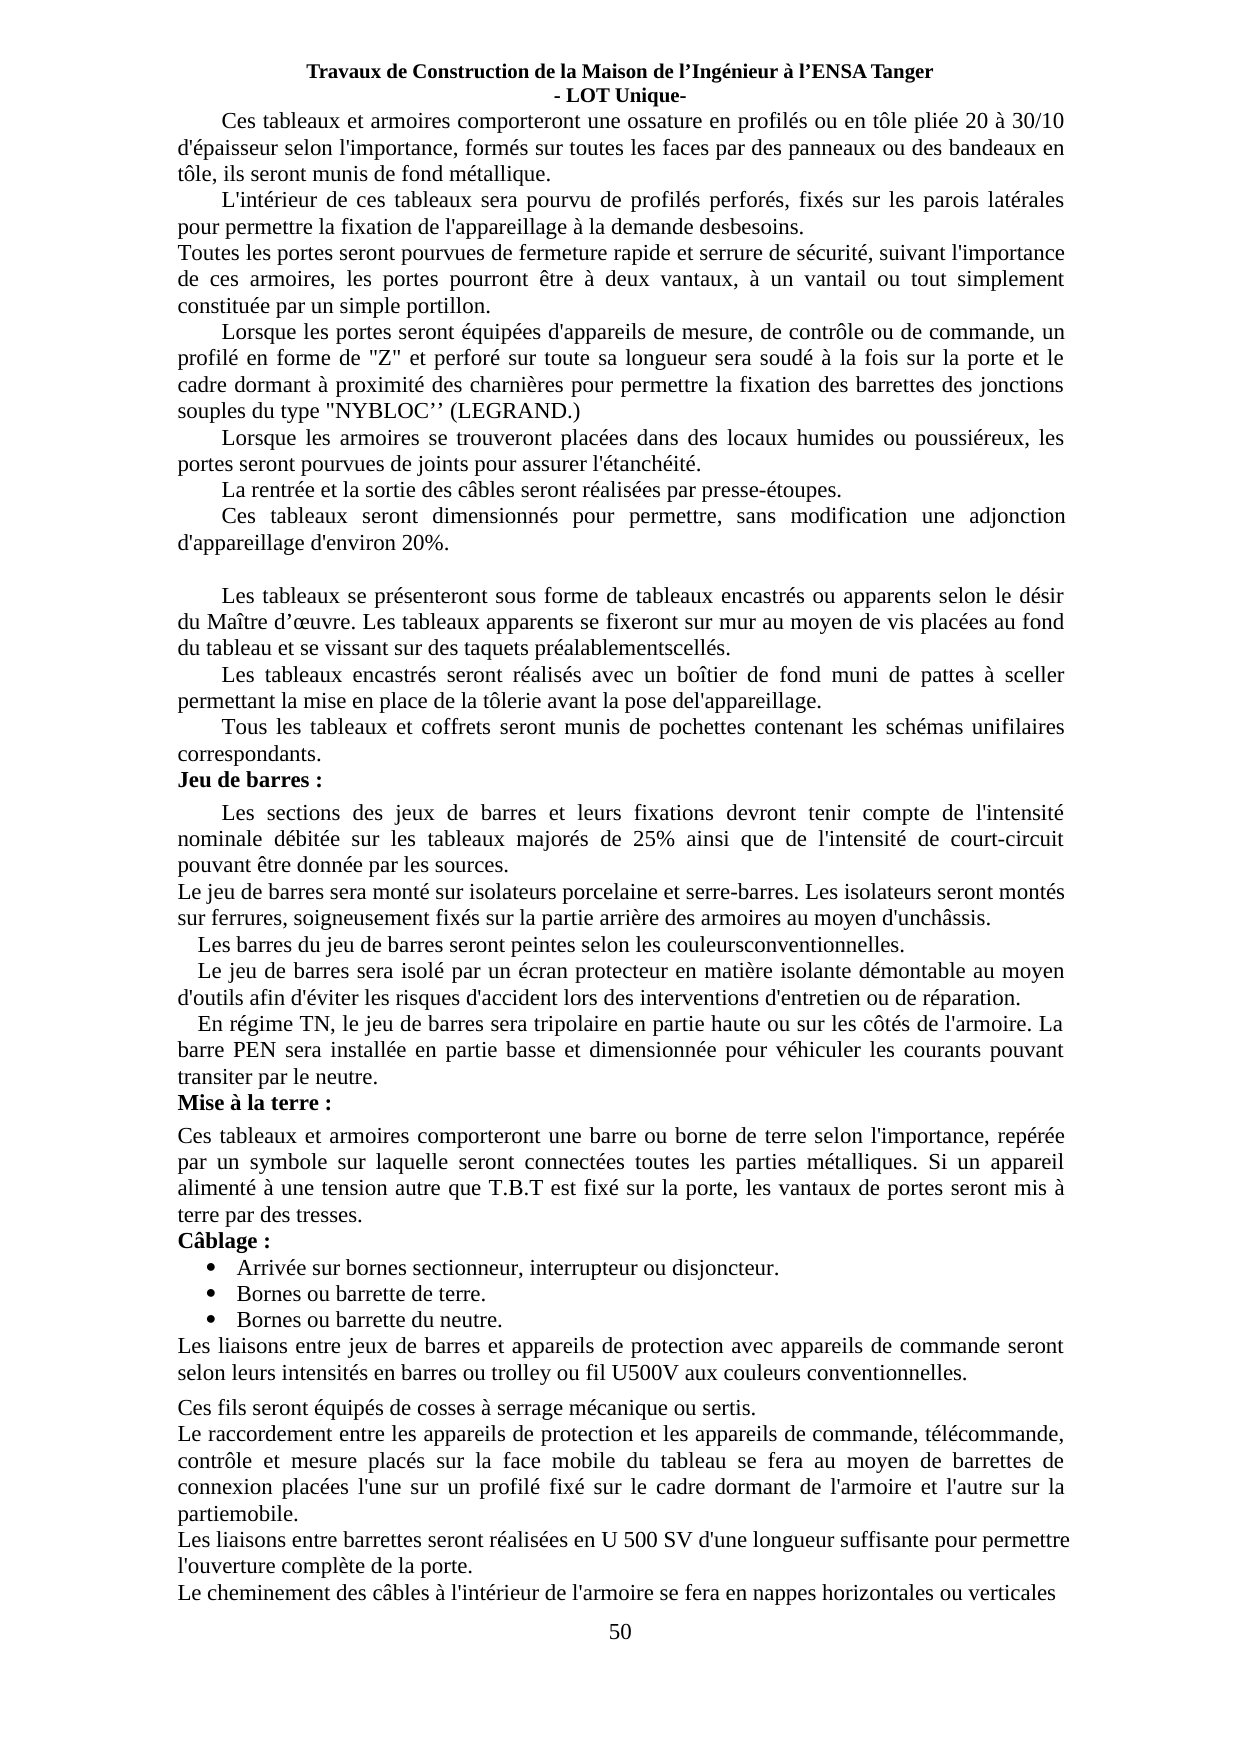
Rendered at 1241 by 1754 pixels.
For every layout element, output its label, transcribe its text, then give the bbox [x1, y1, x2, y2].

text Tous les tableaux et coffrets seront munis de pochettes contenant les schémas unifilaires correspondants. [177, 713, 1067, 766]
text Les sections des jeux de barres et leurs fixations devront tenir compte de l'intensité nominale débitée sur les tableaux majorés de 25% ainsi que de l'intensité de court-circuit pouvant être donnée par les sources. [177, 799, 1066, 878]
text Les liaisons entre jeux de barres et appareils de protection avec appareils de commande seront selon leurs intensités en barres ou trolley ou fil U500V aux couleurs conventionnelles. [177, 1333, 1066, 1385]
text Les tableaux se présenteront sous forme de tableaux encastrés ou apparents selon le désir du Maître d’œuvre. Les tableaux apparents se fixeront sur mur au moyen de vis placées au fond du tableau et se vissant sur des taquets préalablementscellés. [177, 582, 1066, 661]
text Le jeu de barres sera isolé par un écran protecteur en matière isolante démontable au moyen d'outils afin d'éviter les risques d'accident lors des interventions d'entretien ou de réparation. [177, 957, 1066, 1010]
text Ces fils seront équipés de cosses à serrage mécanique ou sertis. [177, 1394, 1092, 1421]
text Les barres du jeu de barres seront peintes selon les couleursconventionnelles. [177, 931, 1092, 957]
text L'intérieur de ces tableaux sera pourvu de profilés perforés, fixés sur les parois latérales pour permettre la fixation de l'appareillage à la demande desbesoins. [177, 186, 1066, 239]
text Câblage : [177, 1227, 1092, 1253]
text Lorsque les armoires se trouveront placées dans des locaux humides ou poussiéreux, les portes seront pourvues de joints pour assurer l'étanchéité. [177, 423, 1066, 476]
text Les liaisons entre barrettes seront réalisées en U 500 SV d'une longueur suffisante pour permettre l'ouverture complète de la porte. [177, 1526, 1092, 1579]
list Arrivée sur bornes sectionneur, interrupteur ou disjoncteur. [207, 1253, 1092, 1280]
text En régime TN, le jeu de barres sera tripolaire en partie haute ou sur les côtés de l'armoire. La barre PEN sera installée en partie basse et dimensionnée pour véhiculer les courants pouvant transiter par le neutre. [177, 1010, 1066, 1089]
text Ces tableaux seront dimensionnés pour permettre, sans modification une adjonction d'appareillage d'environ 20%. [177, 503, 1067, 555]
text Les tableaux encastrés seront réalisés avec un boîtier de fond muni de pattes à sceller permettant la mise en place de la tôlerie avant la pose del'appareillage. [177, 661, 1066, 713]
text Lorsque les portes seront équipées d'appareils de mesure, de contrôle ou de commande, un profilé en forme de "Z" et perforé sur toute sa longueur sera soudé à la fois sur la porte et le cadre dormant à proximité des charnières pour permettre la fixation des barrettes des jonctions souples du type "NYBLOC’’ (LEGRAND.) [177, 318, 1066, 423]
list Bornes ou barrette du neutre. [207, 1306, 1092, 1333]
text Le raccordement entre les appareils de protection et les appareils de commande, télécommande, contrôle et mesure placés sur la face mobile du tableau se fera au moyen de barrettes de connexion placées l'une sur un profilé fixé sur le cadre dormant de l'armoire et l'autre sur la partiemobile. [177, 1421, 1066, 1526]
text Ces tableaux et armoires comporteront une ossature en profilés ou en tôle pliée 20 à 30/10 d'épaisseur selon l'importance, formés sur toutes les faces par des panneaux ou des bandeaux en tôle, ils seront munis de fond métallique. [177, 107, 1066, 186]
text Jeu de barres : [177, 766, 1092, 793]
text Mise à la terre : [177, 1089, 1092, 1115]
list Bornes ou barrette de terre. [207, 1280, 1092, 1306]
text Ces tableaux et armoires comporteront une barre ou borne de terre selon l'importance, repérée par un symbole sur laquelle seront connectées toutes les parties métalliques. Si un appareil alimenté à une tension autre que T.B.T est fixé sur la porte, les vantaux de portes seront mis à terre par des tresses. [177, 1122, 1067, 1227]
text Le jeu de barres sera monté sur isolateurs porcelaine et serre-barres. Les isolateurs seront montés sur ferrures, soigneusement fixés sur la partie arrière des armoires au moyen d'unchâssis. [177, 878, 1067, 931]
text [177, 1579, 1092, 1605]
text La rentrée et la sortie des câbles seront réalisées par presse-étoupes. [177, 476, 1092, 503]
text Toutes les portes seront pourvues de fermeture rapide et serrure de sécurité, suivant l'importance de ces armoires, les portes pourront être à deux vantaux, à un vantail ou tout simplement constituée par un simple portillon. [177, 239, 1067, 318]
